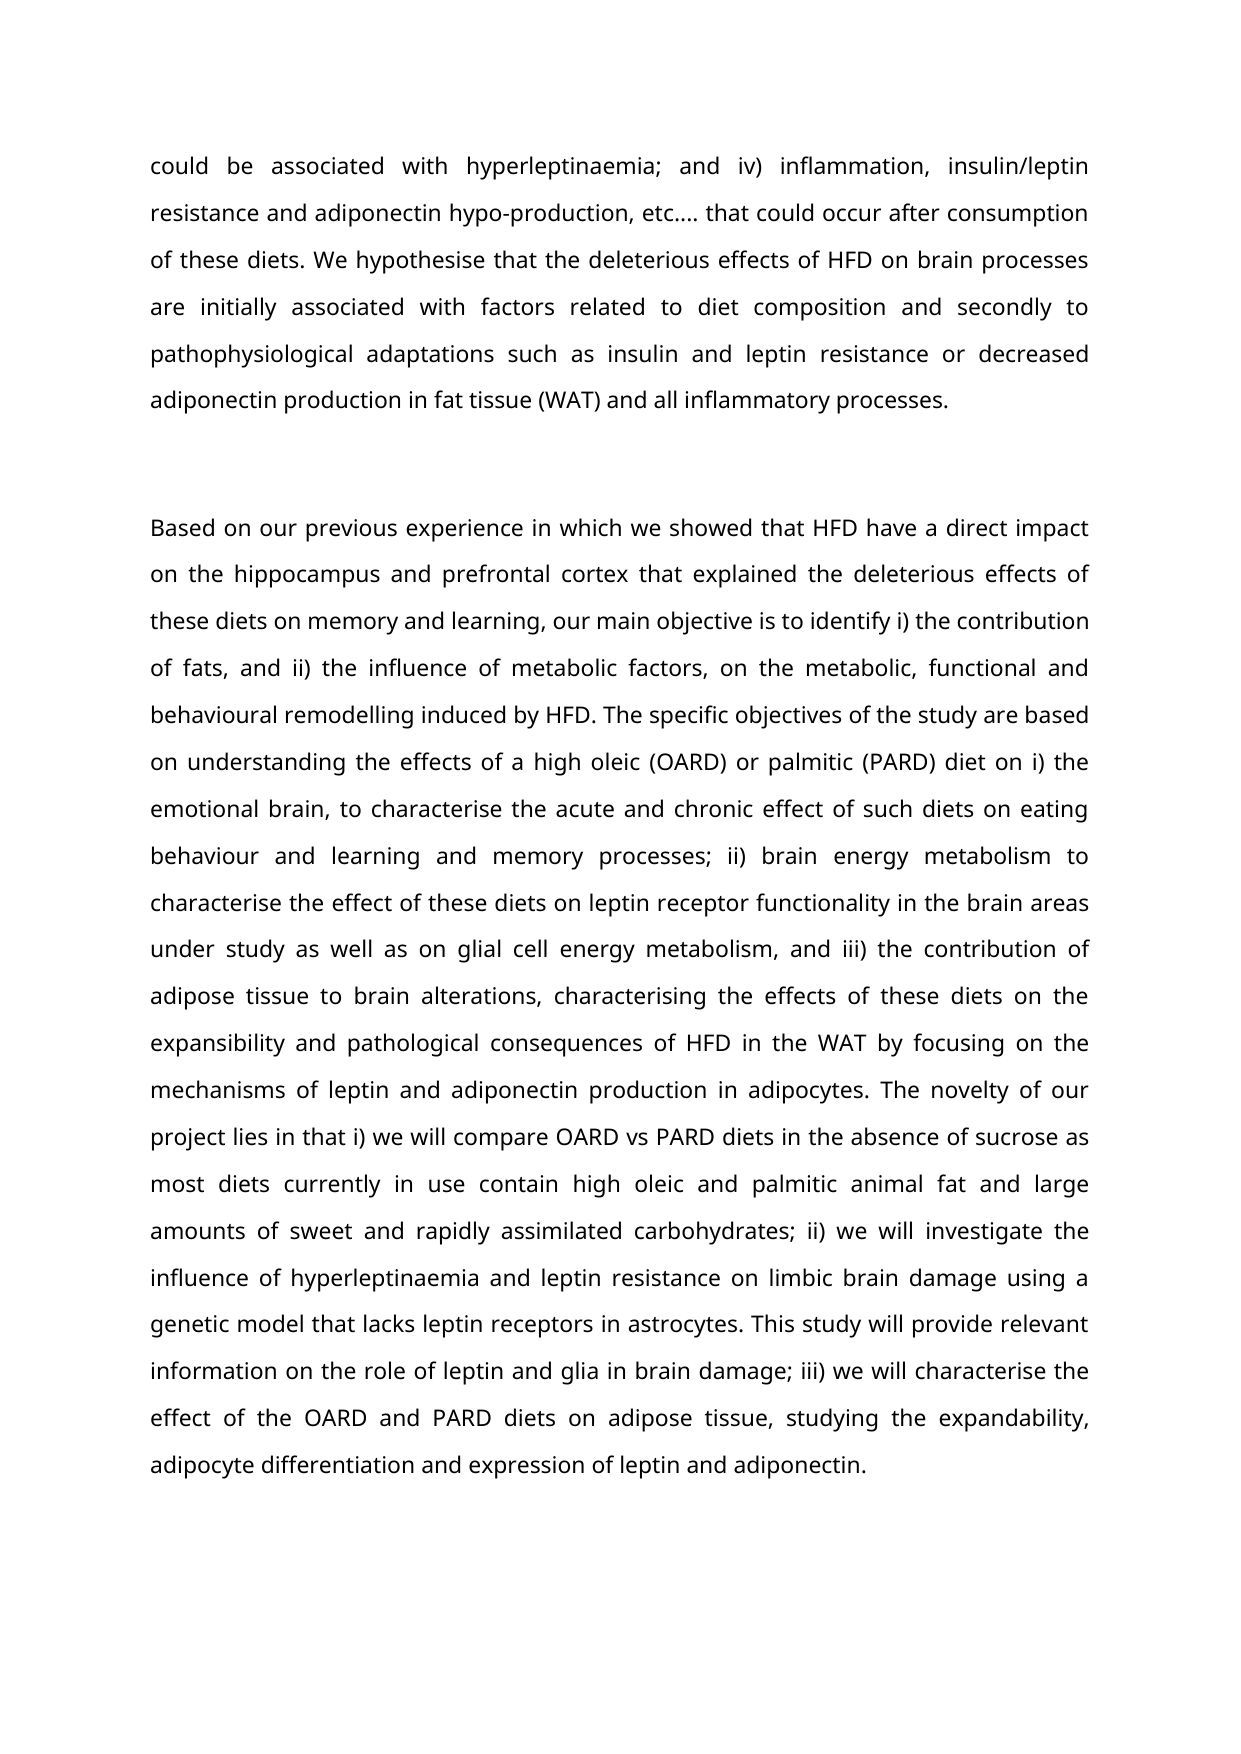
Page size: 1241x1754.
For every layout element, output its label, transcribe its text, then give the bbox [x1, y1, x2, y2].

text Based on our previous experience in which we showed that HFD have a direct impact on the hippocampus and prefrontal cortex that explained the deleterious effects of these diets on memory and learning, our main objective is to identify i) the contribution of fats, and ii) the influence of metabolic factors, on the metabolic, functional and behavioural remodelling induced by HFD. The specific objectives of the study are based on understanding the effects of a high oleic (OARD) or palmitic (PARD) diet on i) the emotional brain, to characterise the acute and chronic effect of such diets on eating behaviour and learning and memory processes; ii) brain energy metabolism to characterise the effect of these diets on leptin receptor functionality in the brain areas under study as well as on glial cell energy metabolism, and iii) the contribution of adipose tissue to brain alterations, characterising the effects of these diets on the expansibility and pathological consequences of HFD in the WAT by focusing on the mechanisms of leptin and adiponectin production in adipocytes. The novelty of our project lies in that i) we will compare OARD vs PARD diets in the absence of sucrose as most diets currently in use contain high oleic and palmitic animal fat and large amounts of sweet and rapidly assimilated carbohydrates; ii) we will investigate the influence of hyperleptinaemia and leptin resistance on limbic brain damage using a genetic model that lacks leptin receptors in astrocytes. This study will provide relevant information on the role of leptin and glia in brain damage; iii) we will characterise the effect of the OARD and PARD diets on adipose tissue, studying the expandability, adipocyte differentiation and expression of leptin and adiponectin. [150, 511, 1090, 1480]
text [150, 150, 1090, 416]
